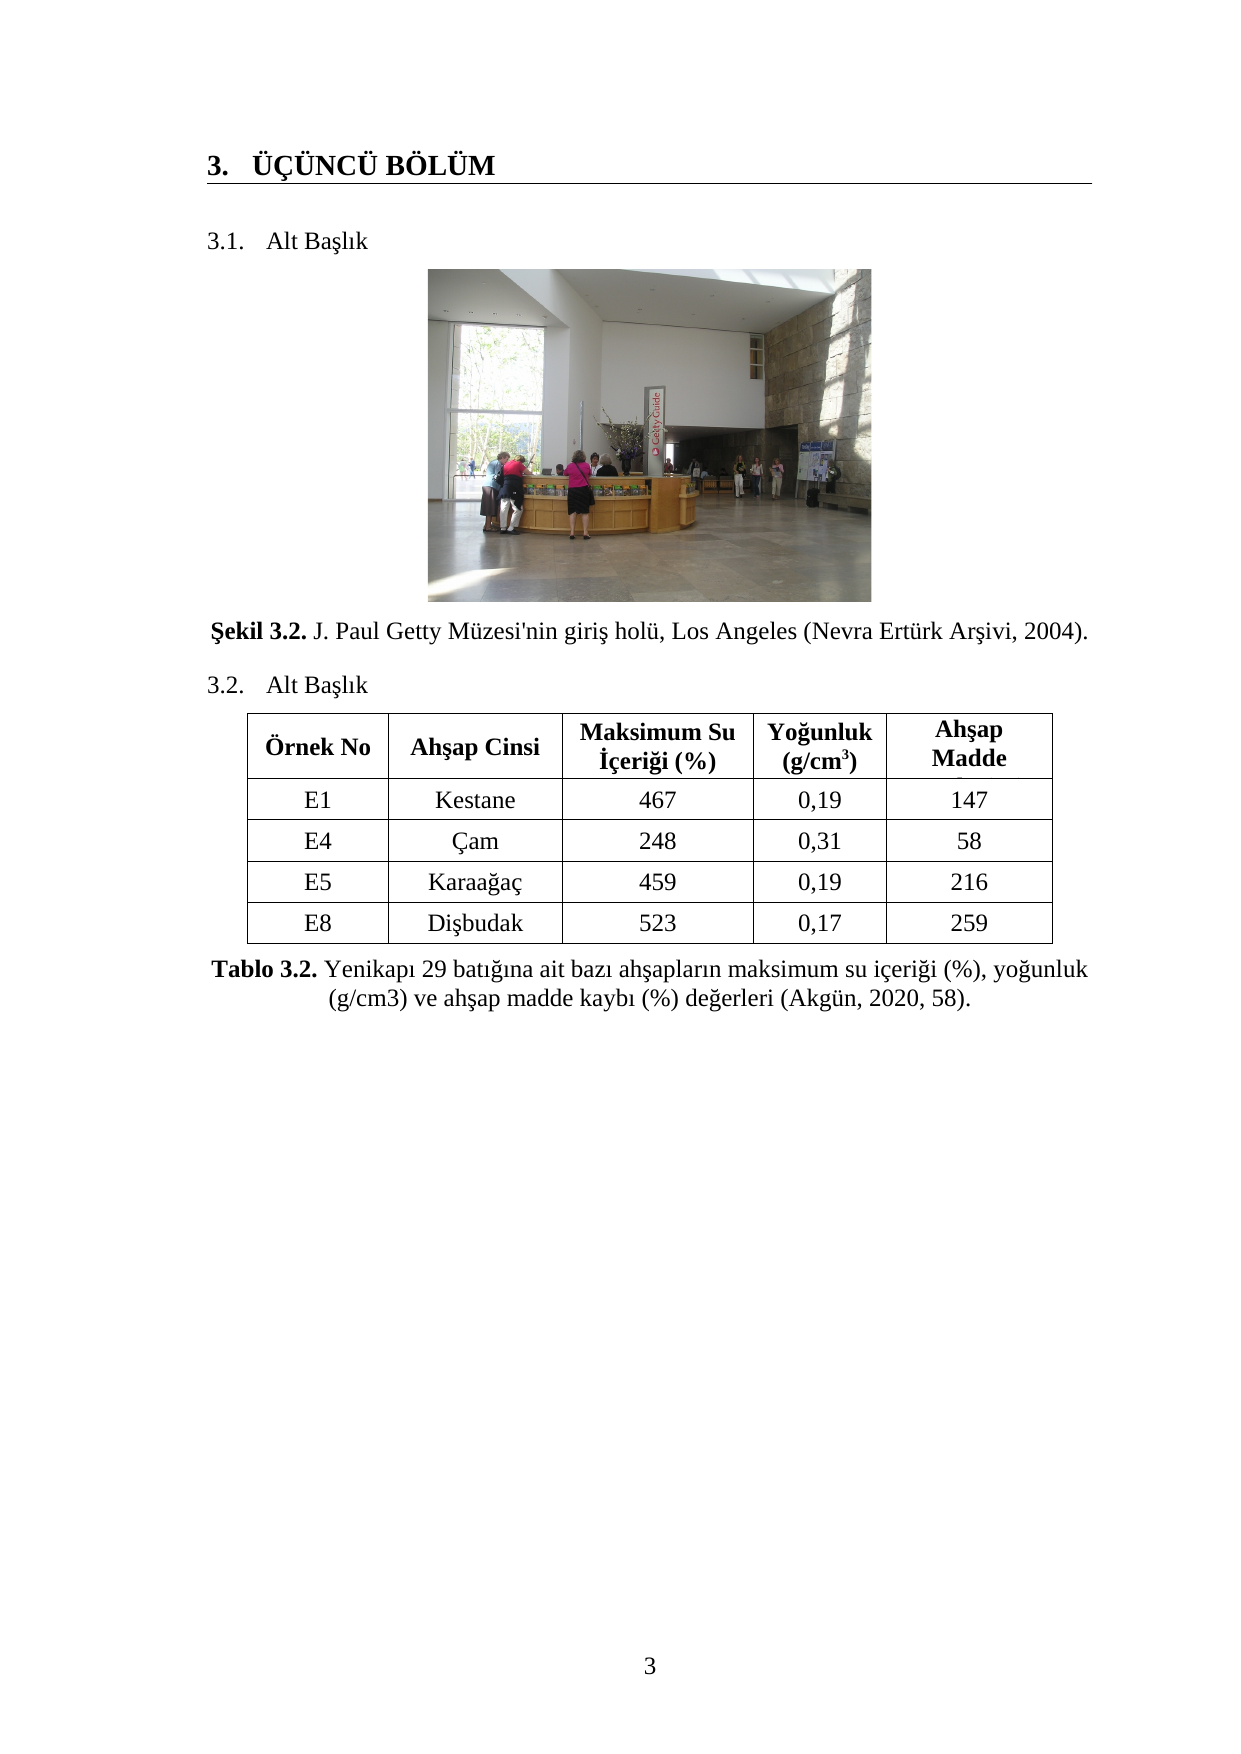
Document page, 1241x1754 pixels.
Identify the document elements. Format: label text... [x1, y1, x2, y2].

table_cell Çam [389, 820, 562, 861]
picture [427, 269, 872, 602]
table_cell E1 [248, 779, 388, 819]
table_cell Dişbudak [389, 903, 562, 943]
text Alt Başlık [207, 670, 1092, 699]
table_cell 0,19 [754, 779, 886, 819]
table_cell E8 [248, 903, 388, 943]
subtitle ÜÇÜNCÜ BÖLÜM [207, 148, 1092, 183]
table_cell E5 [248, 862, 388, 902]
table_header Yoğunluk (g/cm3) [754, 714, 886, 778]
table_cell 216 [887, 862, 1052, 902]
table_cell 259 [887, 903, 1052, 943]
text Alt Başlık [207, 226, 1092, 255]
table_cell 58 [887, 820, 1052, 861]
table_cell 0,17 [754, 903, 886, 943]
table_cell 248 [563, 820, 753, 861]
table_cell 0,19 [754, 862, 886, 902]
table_cell 459 [563, 862, 753, 902]
table_cell Kestane [389, 779, 562, 819]
table_header Maksimum Su İçeriği (%) [563, 714, 753, 778]
table_cell Karaağaç [389, 862, 562, 902]
table_cell E4 [248, 820, 388, 861]
table_cell 467 [563, 779, 753, 819]
table_header Ahşap Madde Kaybı (%) [887, 714, 1052, 778]
table_cell 0,31 [754, 820, 886, 861]
table_header Örnek No [248, 714, 388, 778]
table_cell 523 [563, 903, 753, 943]
table_header Ahşap Cinsi [389, 714, 562, 778]
table_cell 147 [887, 779, 1052, 819]
